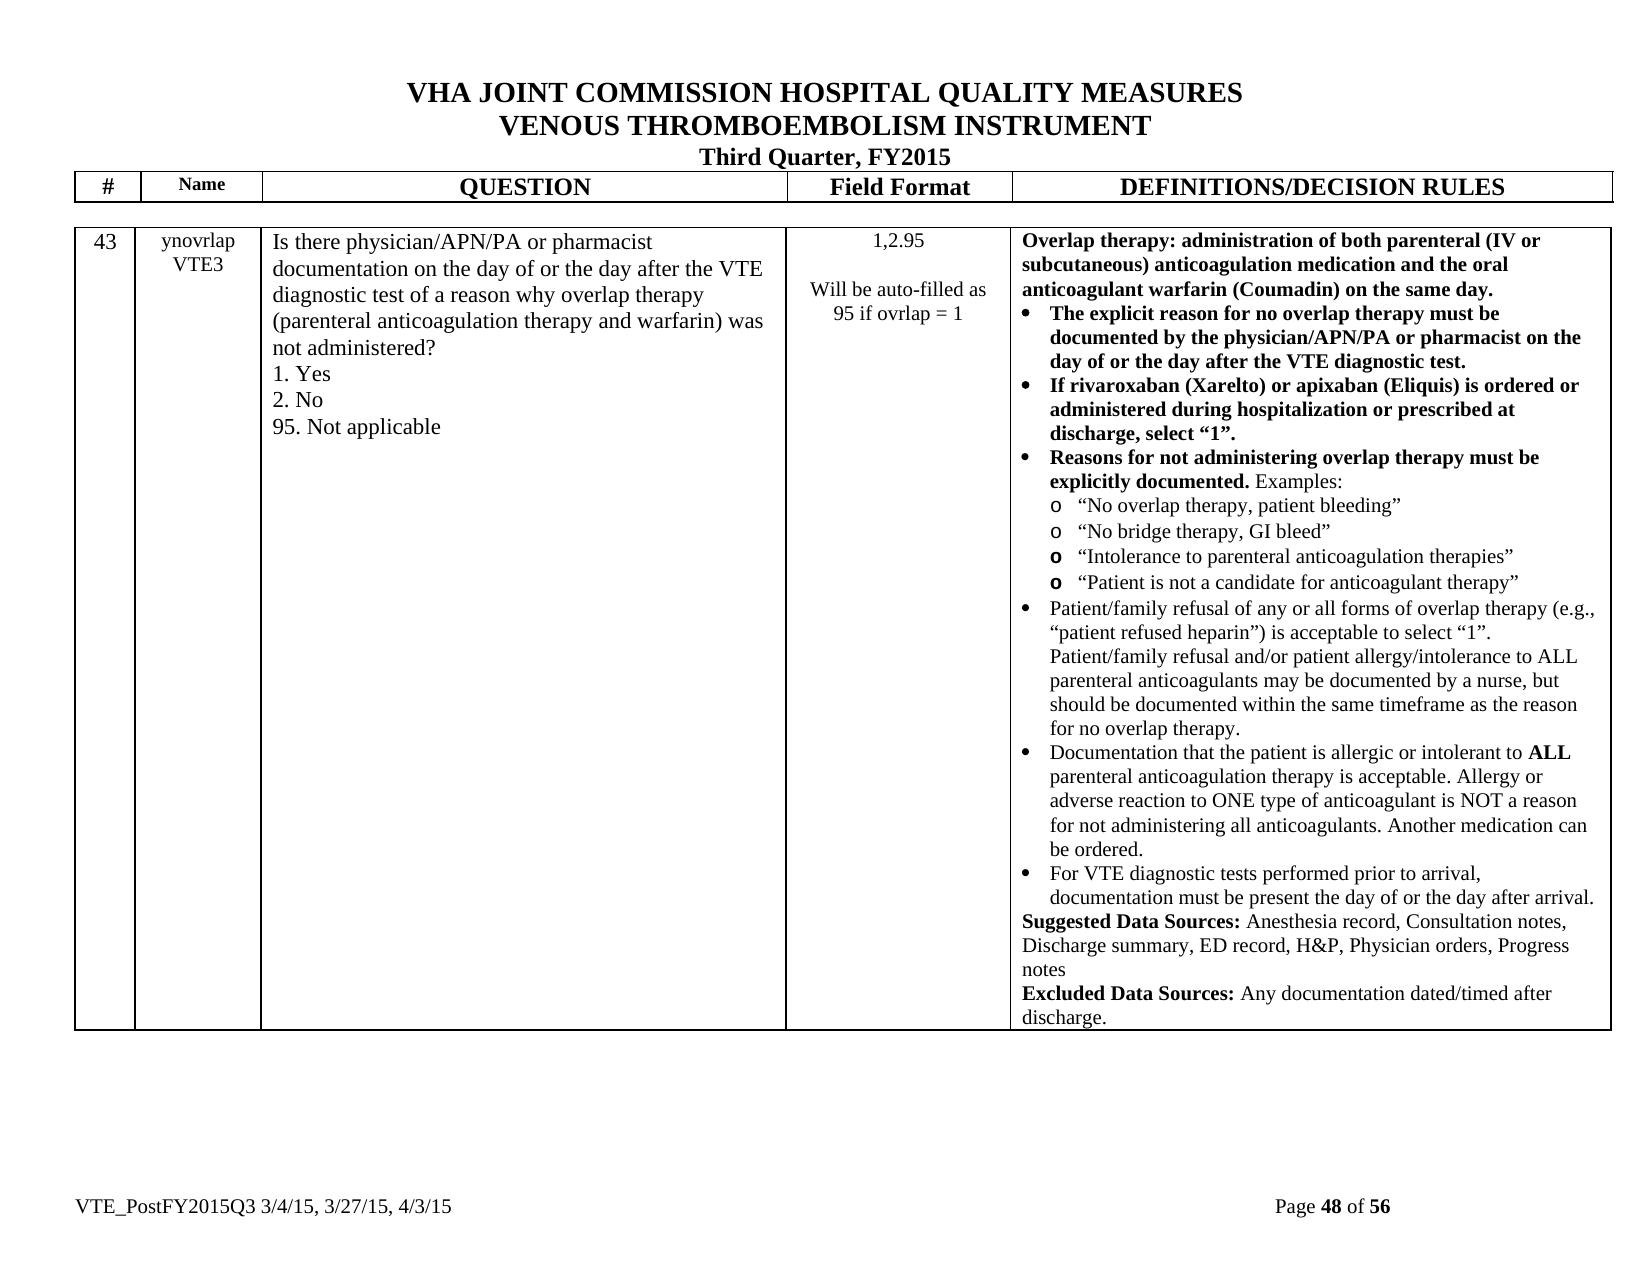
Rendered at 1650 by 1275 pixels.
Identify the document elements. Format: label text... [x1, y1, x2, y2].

table_cell 1,2.95 Will be auto-filled as 95 if ovrlap = 1 [787, 228, 1010, 1029]
table_cell ynovrlap VTE3 [136, 228, 260, 1029]
table_cell 43 [76, 228, 134, 1029]
table_cell Is there physician/APN/PA or pharmacist documentation on the day of or the day after the VTE diagnostic test of a reason why overlap therapy (parenteral anticoagulation therapy and warfarin) was not administered? 1. Yes 2. No 95. Not applicable [262, 228, 785, 1029]
table_cell Overlap therapy: administration of both parenteral (IV or subcutaneous) anticoagulation medication and the oral anticoagulant warfarin (Coumadin) on the same day. The explicit reason for no overlap therapy must be documented by the physician/APN/PA or pharmacist on the day of or the day after the VTE diagnostic test. If rivaroxaban (Xarelto) or apixaban (Eliquis) is ordered or administered during hospitalization or prescribed at discharge, select “1”. Reasons for not administering overlap therapy must be explicitly documented. Examples: “No overlap therapy, patient bleeding” “No bridge therapy, GI bleed” “Intolerance to parenteral anticoagulation therapies” “Patient is not a candidate for anticoagulant therapy” Patient/family refusal of any or all forms of overlap therapy (e.g., “patient refused heparin”) is acceptable to select “1”. Patient/family refusal and/or patient allergy/intolerance to ALL parenteral anticoagulants may be documented by a nurse, but should be documented within the same timeframe as the reason for no overlap therapy. Documentation that the patient is allergic or intolerant to ALL parenteral anticoagulation therapy is acceptable. Allergy or adverse reaction to ONE type of anticoagulant is NOT a reason for not administering all anticoagulants. Another medication can be ordered. For VTE diagnostic tests performed prior to arrival, documentation must be present the day of or the day after arrival. Suggested Data Sources: Anesthesia record, Consultation notes, Discharge summary, ED record, H&P, Physician orders, Progress notes Excluded Data Sources: Any documentation dated/timed after discharge. [1011, 228, 1610, 1029]
